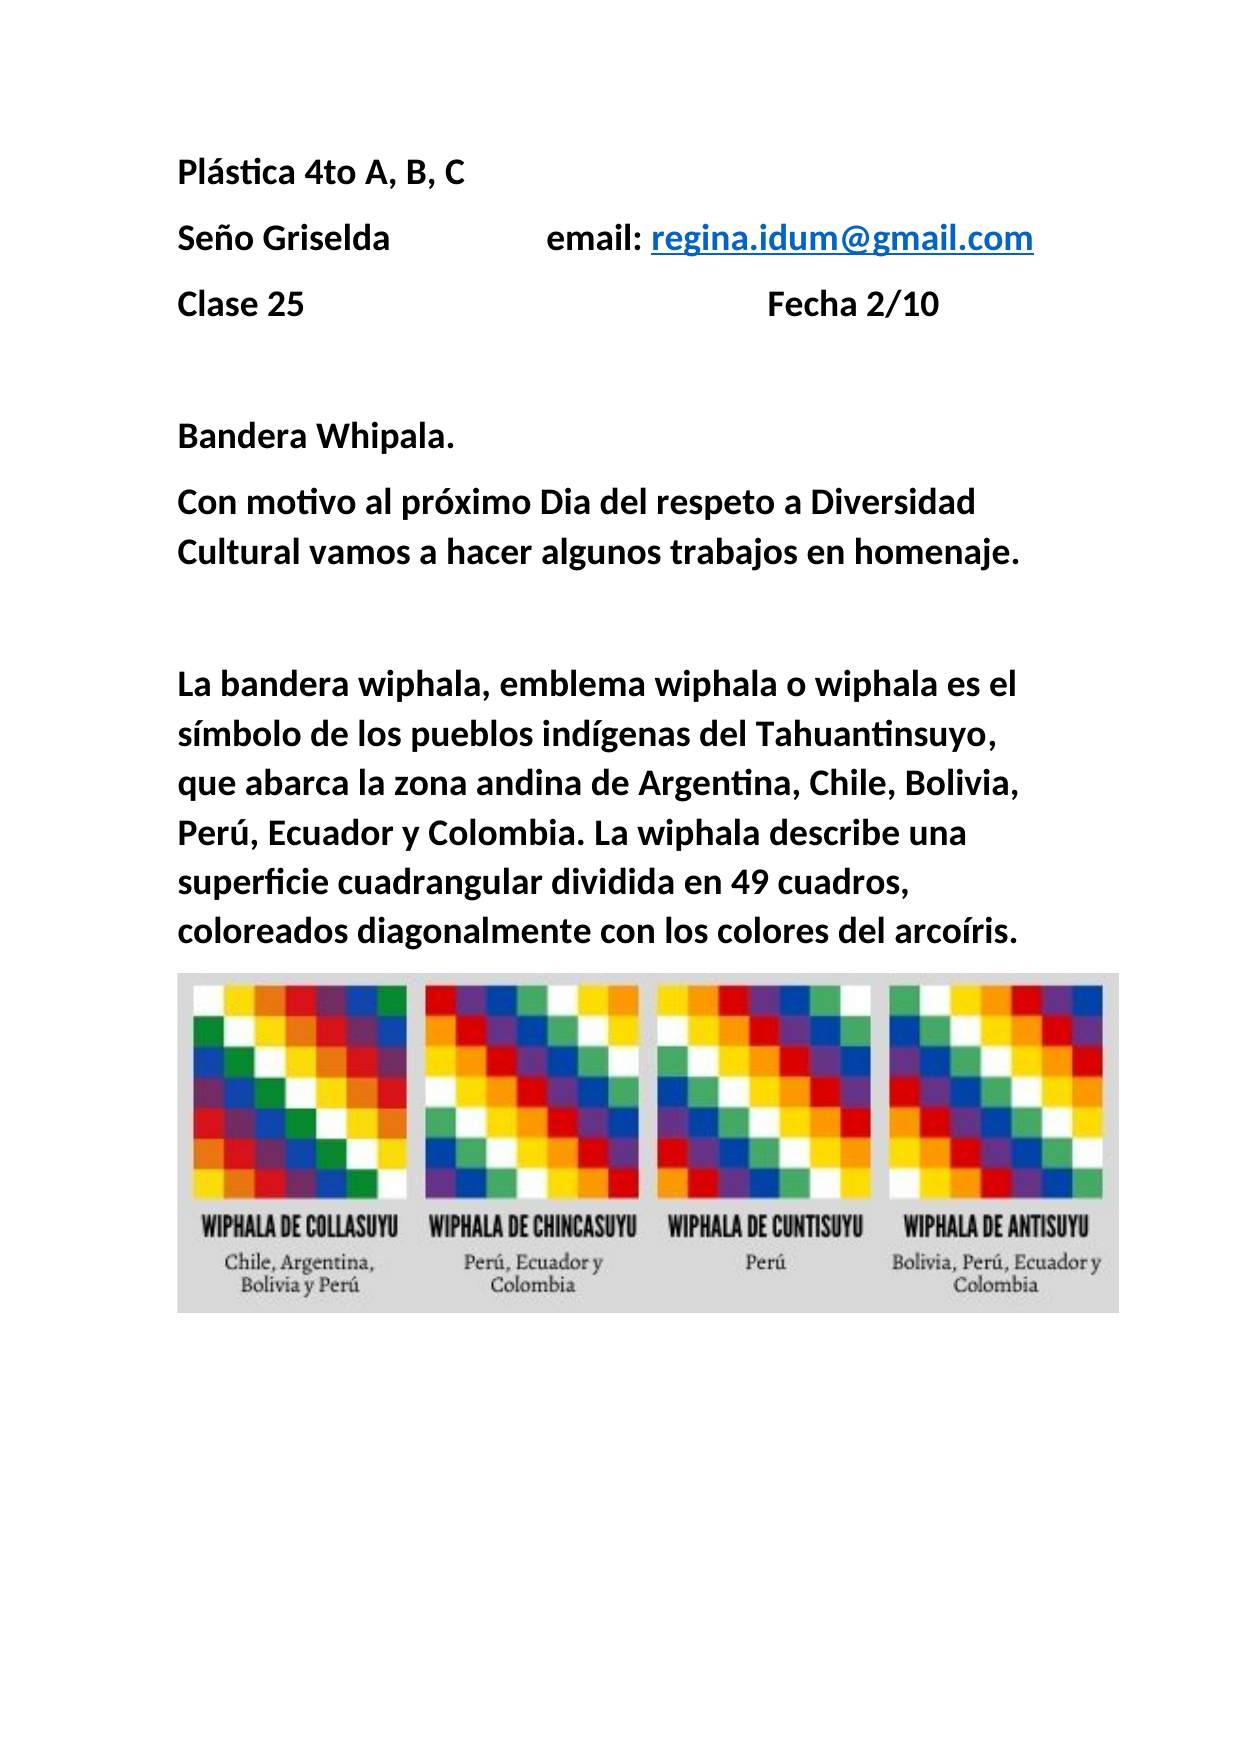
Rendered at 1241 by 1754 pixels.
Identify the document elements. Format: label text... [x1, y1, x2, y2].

text Clase 25 Fecha 2/10 [177, 280, 1063, 326]
picture [177, 973, 1119, 1313]
text Con motivo al próximo Dia del respeto a Diversidad Cultural vamos a hacer algunos trabajos en homenaje. [177, 478, 1063, 574]
text La bandera wiphala, emblema wiphala o wiphala es el símbolo de los pueblos indígenas del Tahuantinsuyo​​​​​, que abarca la zona andina de Argentina, Chile, Bolivia, Perú, Ecuador y Colombia. La wiphala describe una superficie cuadrangular dividida en 49 cuadros, coloreados diagonalmente con los colores del arcoíris. [177, 660, 1063, 953]
text Seño Griselda email: regina.idum@gmail.com [177, 214, 1063, 259]
text Plástica 4to A, B, C [177, 148, 1063, 193]
text Bandera Whipala. [177, 412, 1063, 458]
